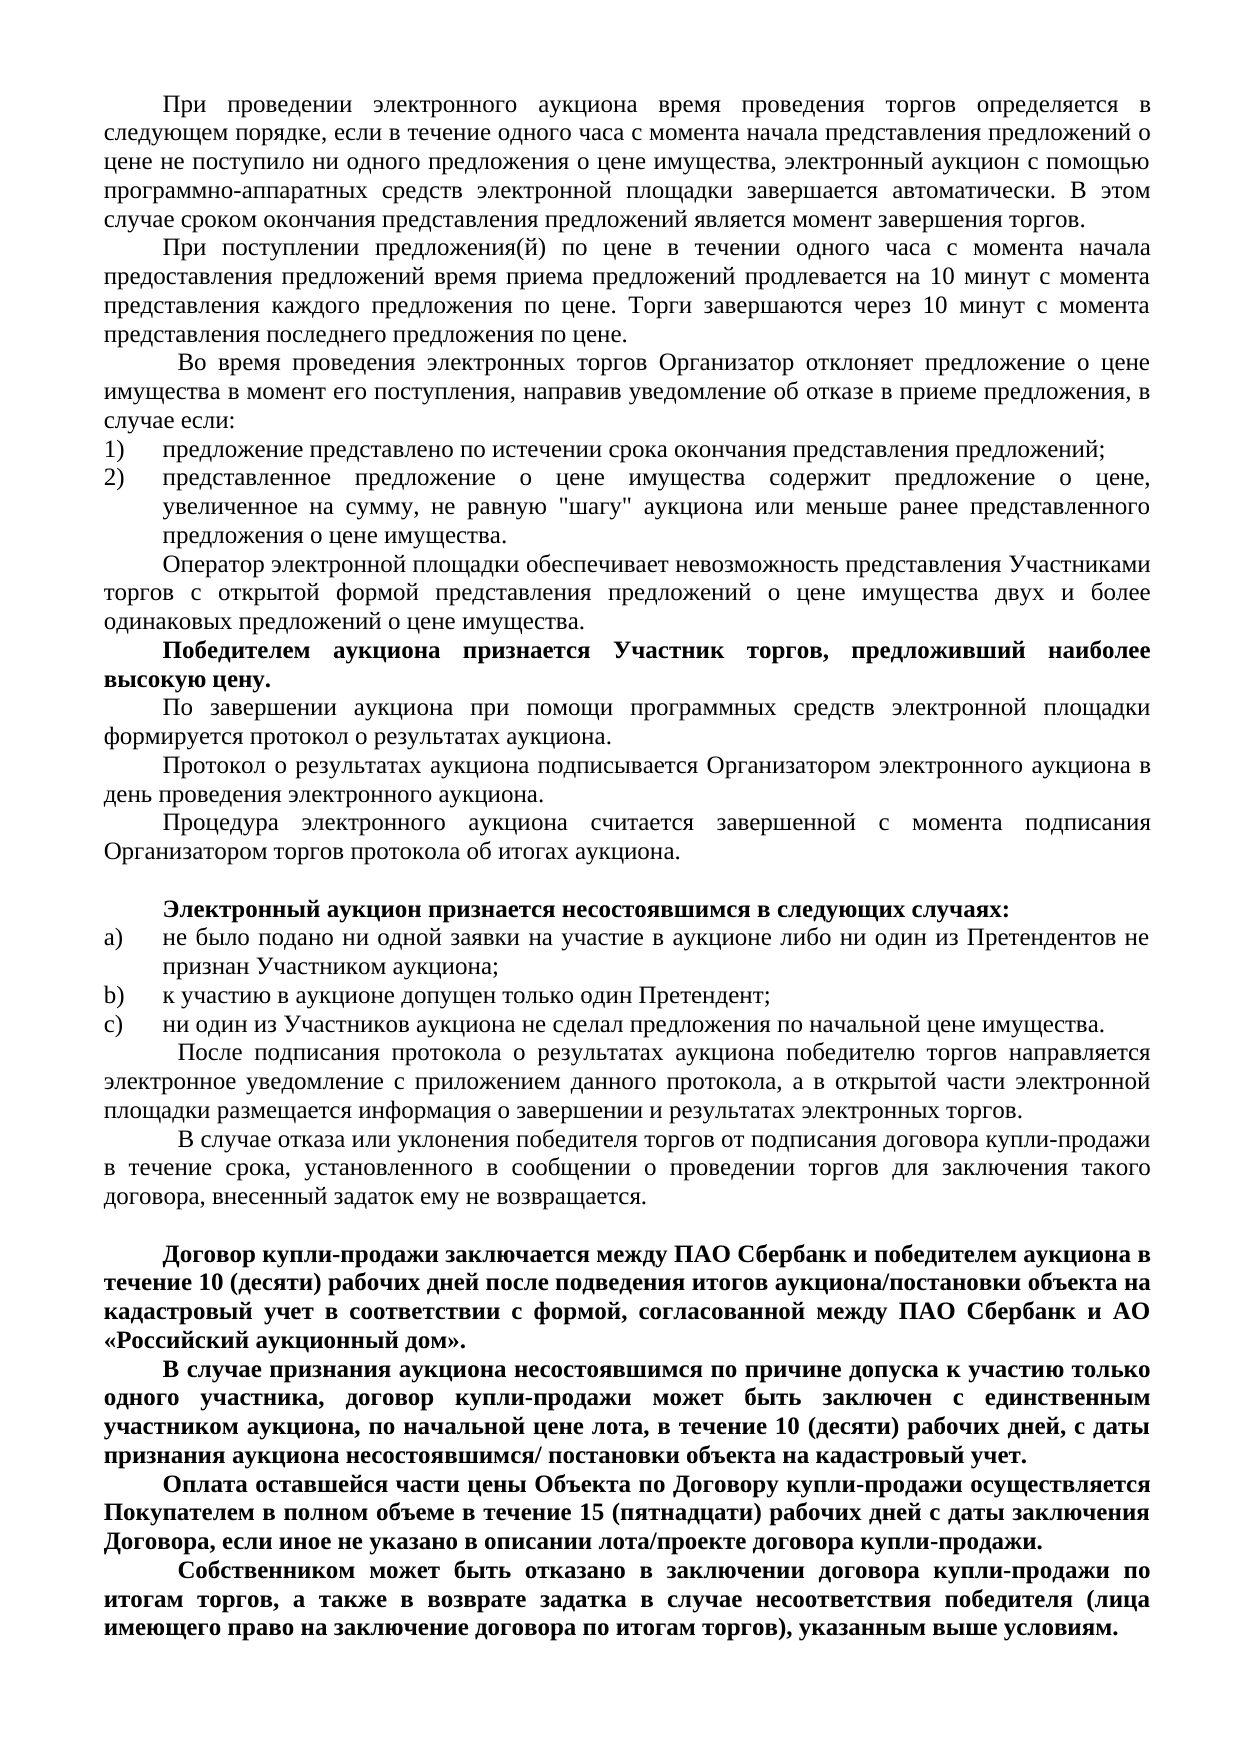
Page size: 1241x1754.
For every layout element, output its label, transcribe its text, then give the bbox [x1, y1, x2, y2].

list ни один из Участников аукциона не сделал предложения по начальной цене имущества. [103, 1009, 1152, 1037]
list представленное предложение о цене имущества содержит предложение о цене, увеличенное на сумму, не равную "шагу" аукциона или меньше ранее представленного предложения о цене имущества. [103, 462, 1152, 549]
text При проведении электронного аукциона время проведения торгов определяется в следующем порядке, если в течение одного часа с момента начала представления предложений о цене не поступило ни одного предложения о цене имущества, электронный аукцион с помощью программно-аппаратных средств электронной площадки завершается автоматически. В этом случае сроком окончания представления предложений является момент завершения торгов. [103, 89, 1152, 232]
text Протокол о результатах аукциона подписывается Организатором электронного аукциона в день проведения электронного аукциона. [103, 750, 1152, 807]
text Электронный аукцион признается несостоявшимся в следующих случаях: [103, 894, 1152, 922]
text В случае отказа или уклонения победителя торгов от подписания договора купли-продажи в течение срока, установленного в сообщении о проведении торгов для заключения такого договора, внесенный задаток ему не возвращается. [103, 1124, 1152, 1210]
text Во время проведения электронных торгов Организатор отклоняет предложение о цене имущества в момент его поступления, направив уведомление об отказе в приеме предложения, в случае если: [103, 347, 1152, 434]
text После подписания протокола о результатах аукциона победителю торгов направляется электронное уведомление с приложением данного протокола, а в открытой части электронной площадки размещается информация о завершении и результатах электронных торгов. [103, 1037, 1152, 1124]
text Процедура электронного аукциона считается завершенной с момента подписания Организатором торгов протокола об итогах аукциона. [103, 807, 1152, 865]
text По завершении аукциона при помощи программных средств электронной площадки формируется протокол о результатах аукциона. [103, 692, 1152, 750]
list не было подано ни одной заявки на участие в аукционе либо ни один из Претендентов не признан Участником аукциона; [103, 922, 1152, 980]
list к участию в аукционе допущен только один Претендент; [103, 980, 1152, 1009]
text Собственником может быть отказано в заключении договора купли-продажи по итогам торгов, а также в возврате задатка в случае несоответствия победителя (лица имеющего право на заключение договора по итогам торгов), указанным выше условиям. [103, 1555, 1152, 1641]
text Оператор электронной площадки обеспечивает невозможность представления Участниками торгов с открытой формой представления предложений о цене имущества двух и более одинаковых предложений о цене имущества. [103, 549, 1152, 635]
text Оплата оставшейся части цены Объекта по Договору купли-продажи осуществляется Покупателем в полном объеме в течение 15 (пятнадцати) рабочих дней с даты заключения Договора, если иное не указано в описании лота/проекте договора купли-продажи. [103, 1469, 1152, 1555]
text Договор купли-продажи заключается между ПАО Сбербанк и победителем аукциона в течение 10 (десяти) рабочих дней после подведения итогов аукциона/постановки объекта на кадастровый учет в соответствии с формой, согласованной между ПАО Сбербанк и АО «Российский аукционный дом». [103, 1239, 1152, 1354]
text При поступлении предложения(й) по цене в течении одного часа с момента начала предоставления предложений время приема предложений продлевается на 10 минут c момента представления каждого предложения по цене. Торги завершаются через 10 минут с момента представления последнего предложения по цене. [103, 232, 1152, 347]
text Победителем аукциона признается Участник торгов, предложивший наиболее высокую цену. [103, 635, 1152, 692]
list предложение представлено по истечении срока окончания представления предложений; [103, 434, 1152, 462]
text В случае признания аукциона несостоявшимся по причине допуска к участию только одного участника, договор купли-продажи может быть заключен с единственным участником аукциона, по начальной цене лота, в течение 10 (десяти) рабочих дней, с даты признания аукциона несостоявшимся/ постановки объекта на кадастровый учет. [103, 1354, 1152, 1469]
